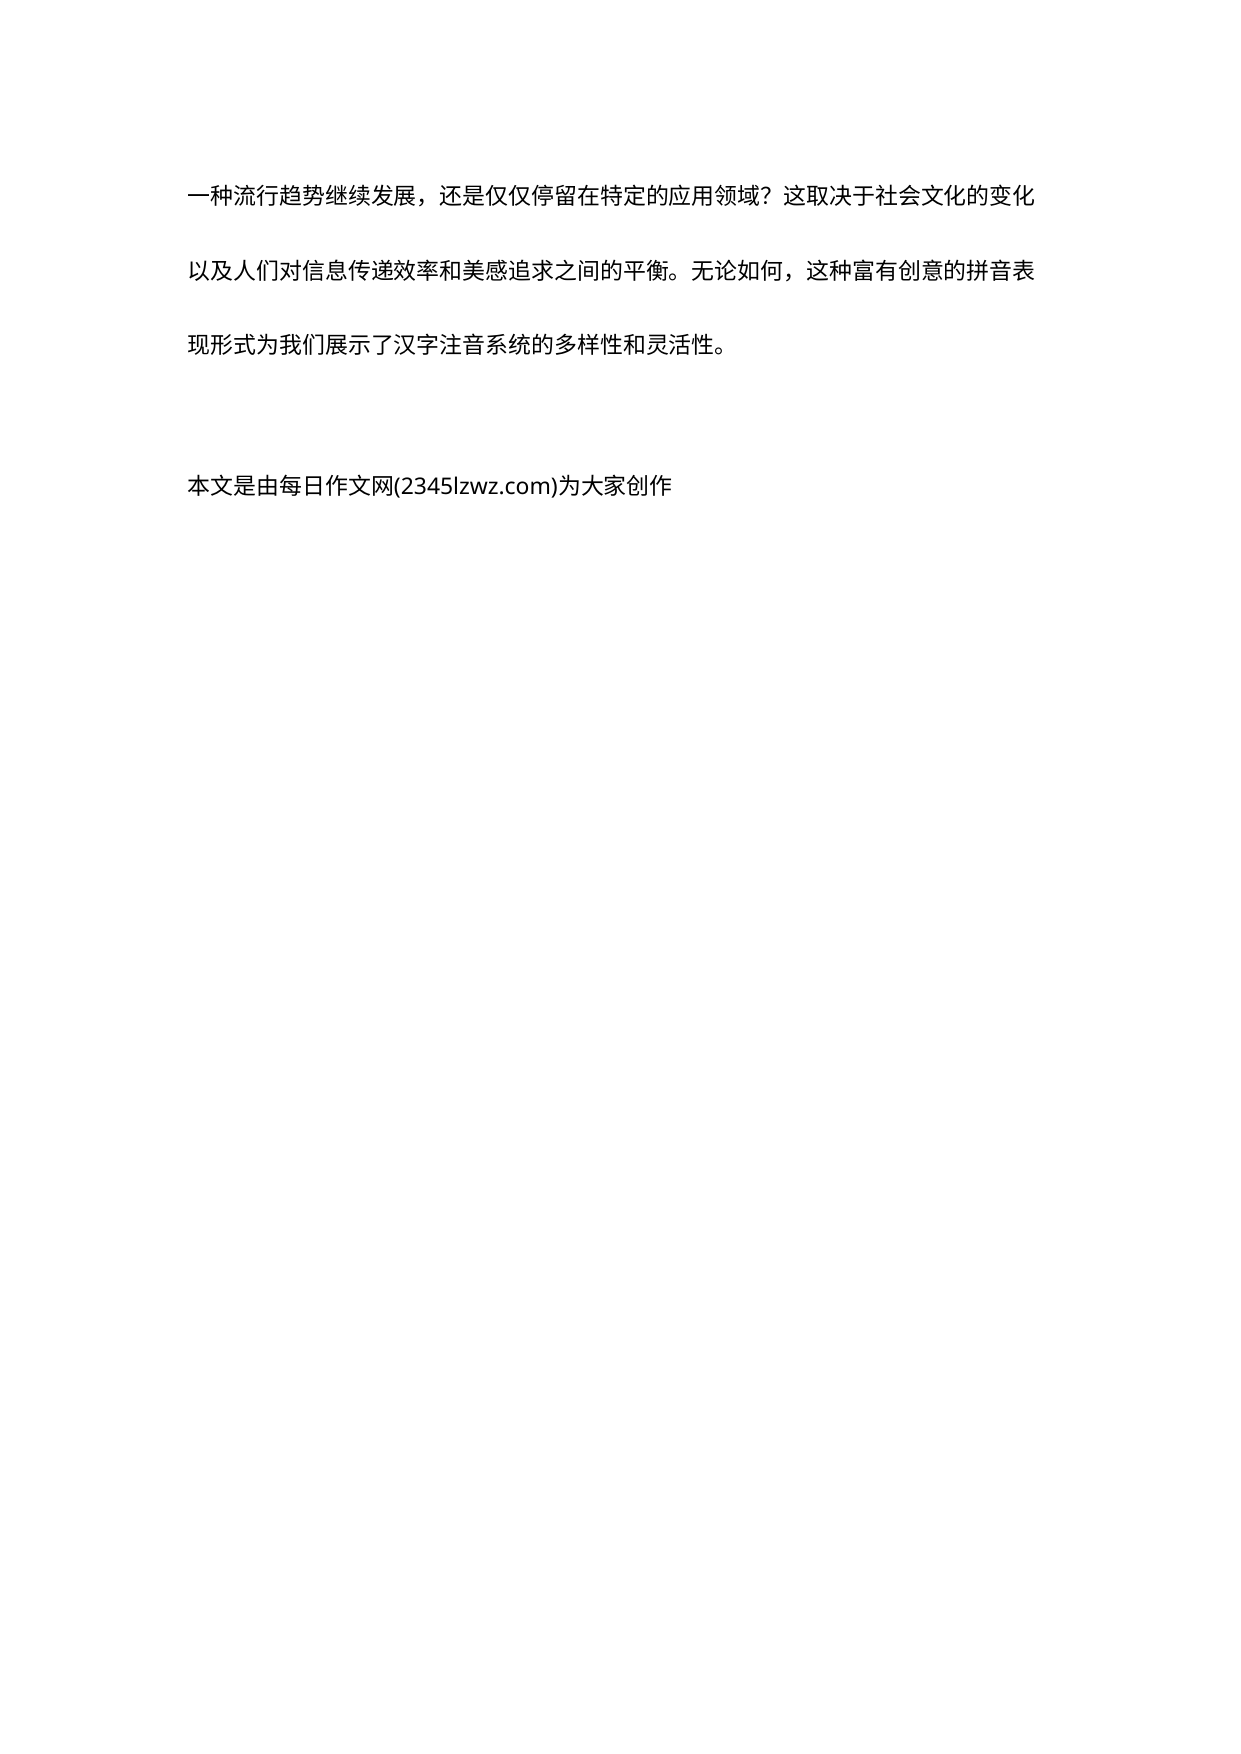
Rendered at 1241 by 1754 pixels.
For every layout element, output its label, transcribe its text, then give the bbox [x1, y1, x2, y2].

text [187, 162, 1053, 376]
text 本文是由每日作文网(2345lzwz.com)为大家创作 [187, 452, 1053, 517]
